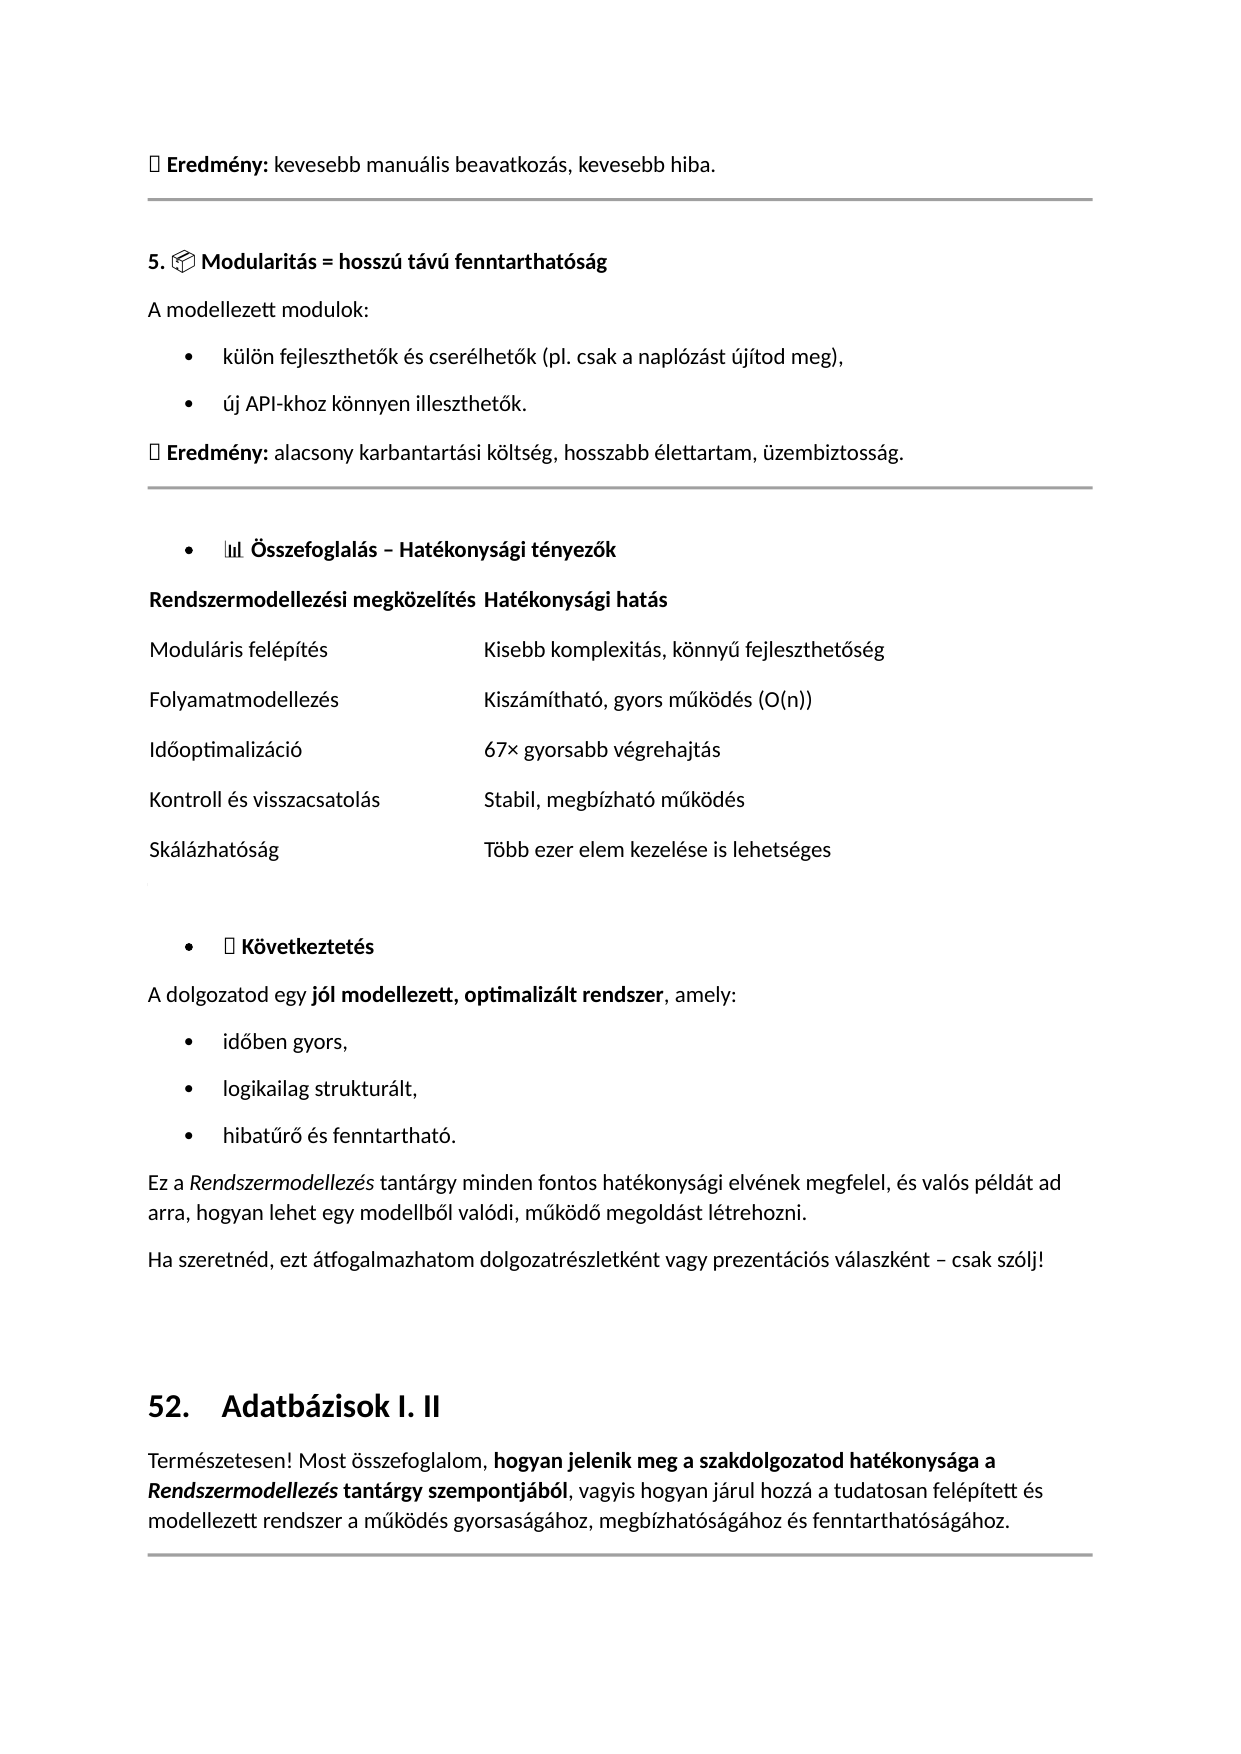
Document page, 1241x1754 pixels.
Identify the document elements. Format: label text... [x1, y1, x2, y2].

list logikailag strukturált, [185, 1074, 1093, 1102]
text Ez a Rendszermodellezés tantárgy minden fontos hatékonysági elvének megfelel, és valós példát ad arra, hogyan lehet egy modellből valódi, működő megoldást létrehozni. [148, 1168, 1093, 1226]
text 5. 📦 Modularitás = hosszú távú fenntarthatóság [148, 245, 1093, 276]
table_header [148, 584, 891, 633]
list hibatűrő és fenntartható. [185, 1121, 1093, 1149]
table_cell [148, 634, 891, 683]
text A modellezett modulok: [148, 295, 1093, 323]
list időben gyors, [185, 1027, 1093, 1055]
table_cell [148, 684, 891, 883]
list 📊 Összefoglalás – Hatékonysági tényezők [185, 533, 1093, 564]
list új API-khoz könnyen illeszthetők. [185, 389, 1093, 417]
list ✅ Következtetés [185, 930, 1093, 961]
text A dolgozatod egy jól modellezett, optimalizált rendszer, amely: [148, 980, 1093, 1008]
list külön fejleszthetők és cserélhetők (pl. csak a naplózást újítod meg), [185, 342, 1093, 370]
text 📌 Eredmény: alacsony karbantartási költség, hosszabb élettartam, üzembiztosság. [148, 436, 1093, 467]
text Ha szeretnéd, ezt átfogalmazhatom dolgozatrészletként vagy prezentációs válaszként – csak szólj! [148, 1245, 1093, 1273]
text 📌 Eredmény: kevesebb manuális beavatkozás, kevesebb hiba. [148, 148, 1093, 179]
text Természetesen! Most összefoglalom, hogyan jelenik meg a szakdolgozatod hatékonysága a Rendszermodellezés tantárgy szempontjából, vagyis hogyan járul hozzá a tudatosan felépített és modellezett rendszer a működés gyorsaságához, megbízhatóságához és fenntarthatóságához. [148, 1446, 1093, 1534]
subtitle Adatbázisok I. II [148, 1386, 1093, 1426]
